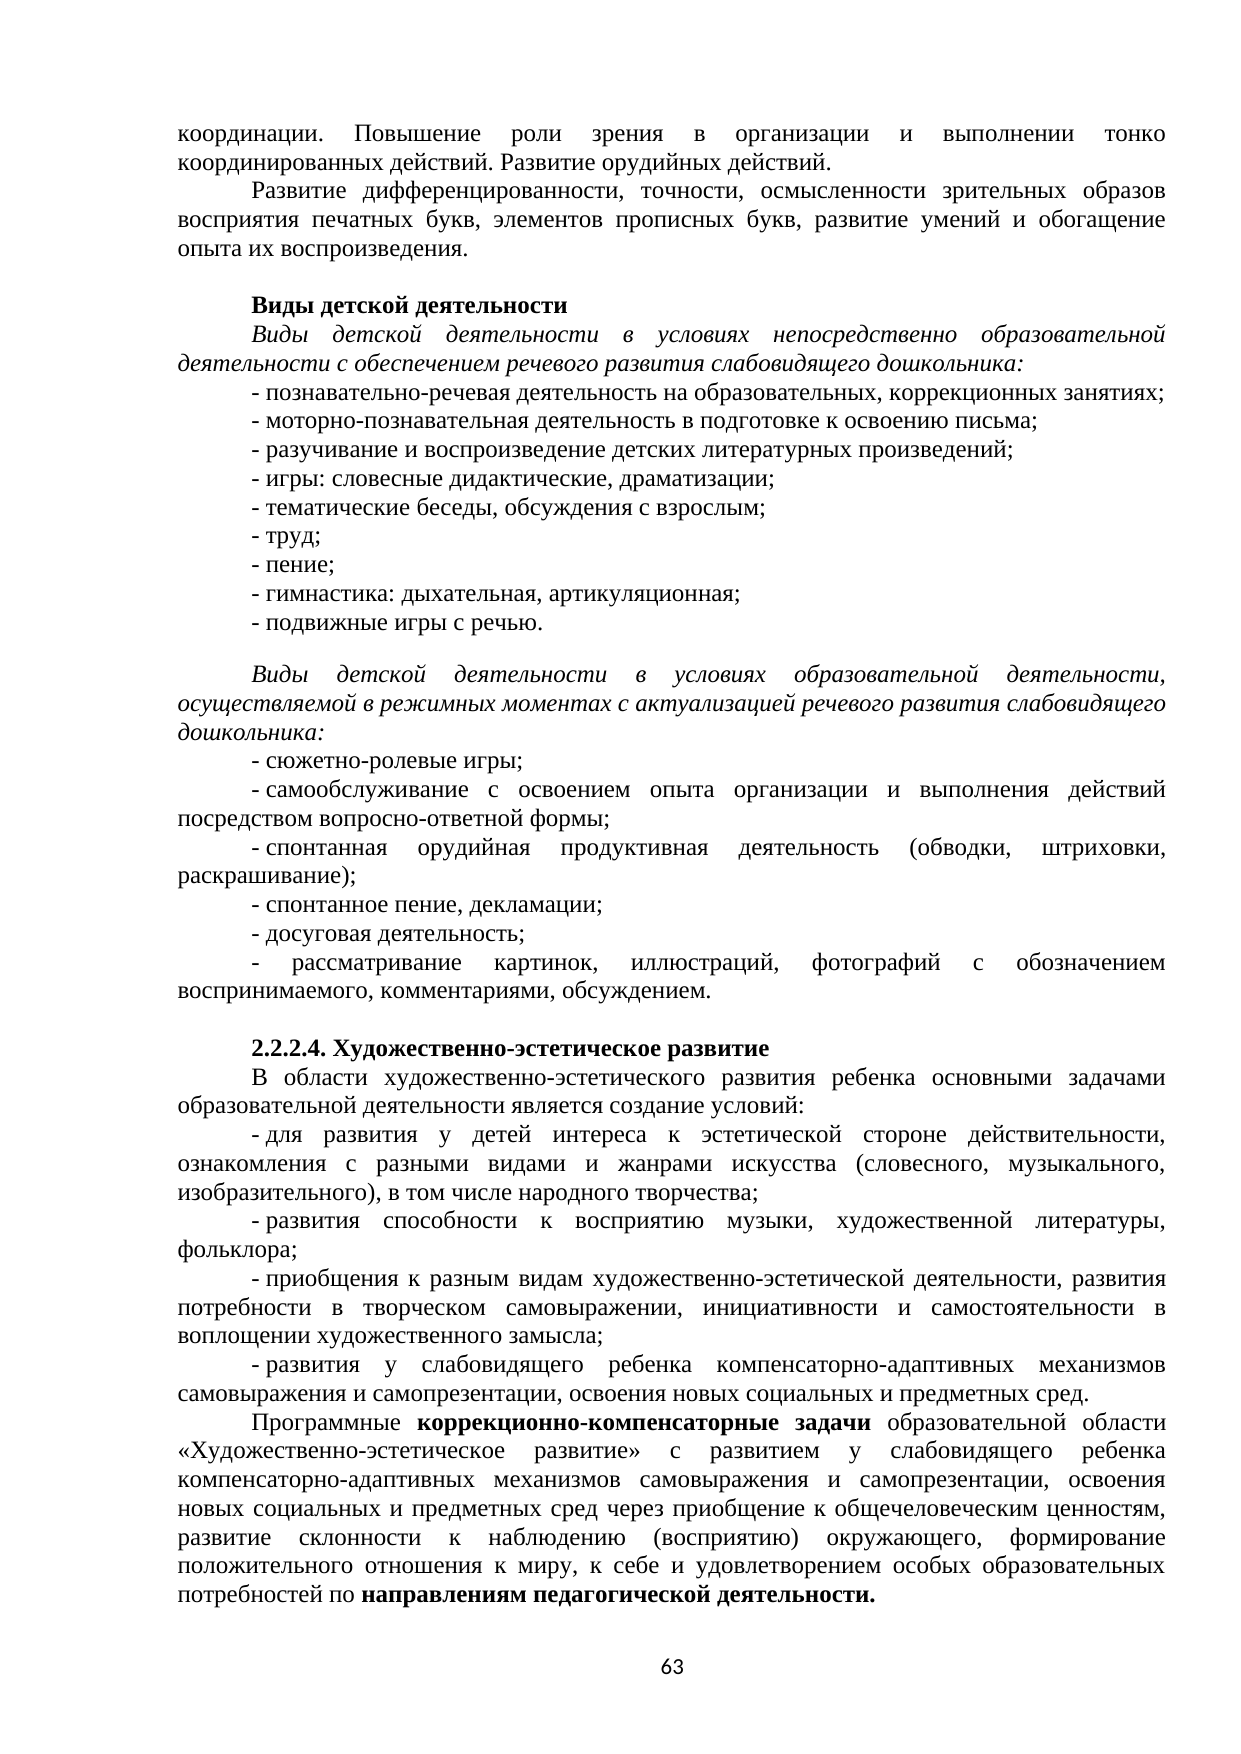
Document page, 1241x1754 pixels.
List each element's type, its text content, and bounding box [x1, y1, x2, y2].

text - разучивание и воспроизведение детских литературных произведений; [177, 434, 1167, 463]
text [177, 118, 1167, 176]
text В области художественно-эстетического развития ребенка основными задачами образовательной деятельности является создание условий: [177, 1062, 1167, 1119]
text - тематические беседы, обсуждения с взрослым; [251, 492, 1167, 521]
text - для развития у детей интереса к эстетической стороне действительности, ознакомления с разными видами и жанрами искусства (словесного, музыкального, изобразительного), в том числе народного творчества; [177, 1119, 1167, 1206]
text - спонтанное пение, декламации; [177, 889, 1167, 918]
text - развития у слабовидящего ребенка компенсаторно-адаптивных механизмов самовыражения и самопрезентации, освоения новых социальных и предметных сред. [177, 1349, 1167, 1407]
text - подвижные игры с речью. [251, 607, 1167, 636]
text - игры: словесные дидактические, драматизации; [251, 463, 1167, 492]
text - развития способности к восприятию музыки, художественной литературы, фольклора; [177, 1206, 1167, 1263]
text - познавательно-речевая деятельность на образовательных, коррекционных занятиях; [177, 377, 1167, 406]
text Виды детской деятельности в условиях образовательной деятельности, осуществляемой в режимных моментах с актуализацией речевого развития слабовидящего дошкольника: [177, 659, 1167, 746]
text - досуговая деятельность; [177, 918, 1167, 947]
text Виды детской деятельности [177, 291, 1167, 319]
text - пение; [251, 549, 1167, 578]
text 2.2.2.4. Художественно-эстетическое развитие [177, 1033, 1167, 1062]
text - самообслуживание с освоением опыта организации и выполнения действий посредством вопросно-ответной формы; [177, 774, 1167, 832]
text Развитие дифференцированности, точности, осмысленности зрительных образов восприятия печатных букв, элементов прописных букв, развитие умений и обогащение опыта их воспроизведения. [177, 176, 1167, 262]
text - спонтанная орудийная продуктивная деятельность (обводки, штриховки, раскрашивание); [177, 832, 1167, 889]
text Программные коррекционно-компенсаторные задачи образовательной области «Художественно-эстетическое развитие» с развитием у слабовидящего ребенка компенсаторно-адаптивных механизмов самовыражения и самопрезентации, освоения новых социальных и предметных сред через приобщение к общечеловеческим ценностям, развитие склонности к наблюдению (восприятию) окружающего, формирование положительного отношения к миру, к себе и удовлетворением особых образовательных потребностей по направлениям педагогической деятельности. [177, 1407, 1167, 1608]
text - приобщения к разным видам художественно-эстетической деятельности, развития потребности в творческом самовыражении, инициативности и самостоятельности в воплощении художественного замысла; [177, 1263, 1167, 1349]
text Виды детской деятельности в условиях непосредственно образовательной деятельности с обеспечением речевого развития слабовидящего дошкольника: [177, 319, 1167, 377]
text - моторно-познавательная деятельность в подготовке к освоению письма; [177, 406, 1167, 434]
text - рассматривание картинок, иллюстраций, фотографий с обозначением воспринимаемого, комментариями, обсуждением. [177, 947, 1167, 1004]
text - труд; [251, 521, 1167, 549]
text - сюжетно-ролевые игры; [215, 746, 1167, 774]
text - гимнастика: дыхательная, артикуляционная; [251, 578, 1167, 607]
